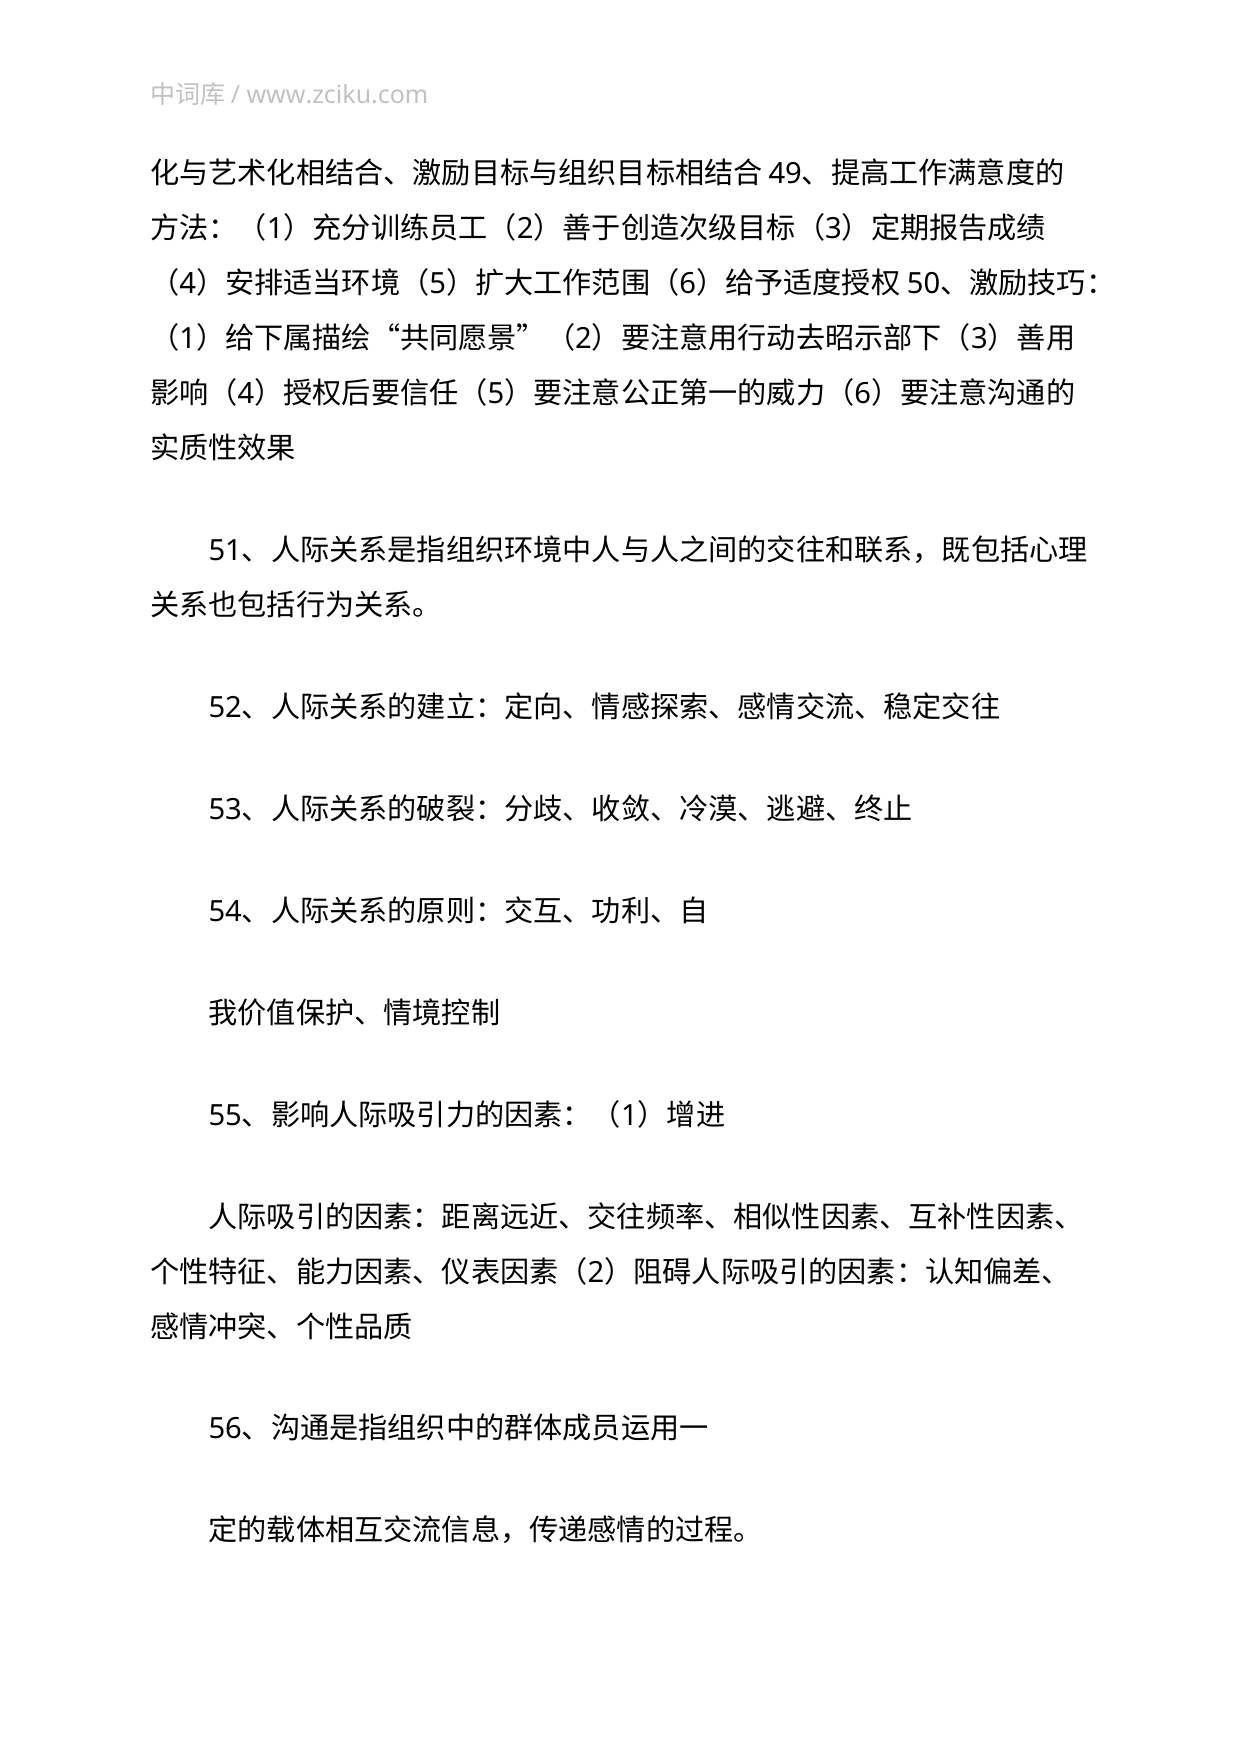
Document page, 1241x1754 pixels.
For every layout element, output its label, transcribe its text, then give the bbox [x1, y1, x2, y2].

text 56、沟通是指组织中的群体成员运用一 [150, 1405, 1090, 1447]
text 54、人际关系的原则：交互、功利、自 [150, 887, 1090, 930]
text 人际吸引的因素：距离远近、交往频率、相似性因素、互补性因素、个性特征、能力因素、仪表因素（2）阻碍人际吸引的因素：认知偏差、感情冲突、个性品质 [150, 1193, 1090, 1345]
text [150, 150, 1090, 467]
text 52、人际关系的建立：定向、情感探索、感情交流、稳定交往 [150, 683, 1090, 726]
text 我价值保护、情境控制 [150, 989, 1090, 1032]
text 定的载体相互交流信息，传递感情的过程。 [150, 1507, 1090, 1549]
text 53、人际关系的破裂：分歧、收敛、冷漠、逃避、终止 [150, 786, 1090, 828]
text 55、影响人际吸引力的因素：（1）增进 [150, 1091, 1090, 1134]
text 51、人际关系是指组织环境中人与人之间的交往和联系，既包括心理关系也包括行为关系。 [150, 527, 1090, 624]
